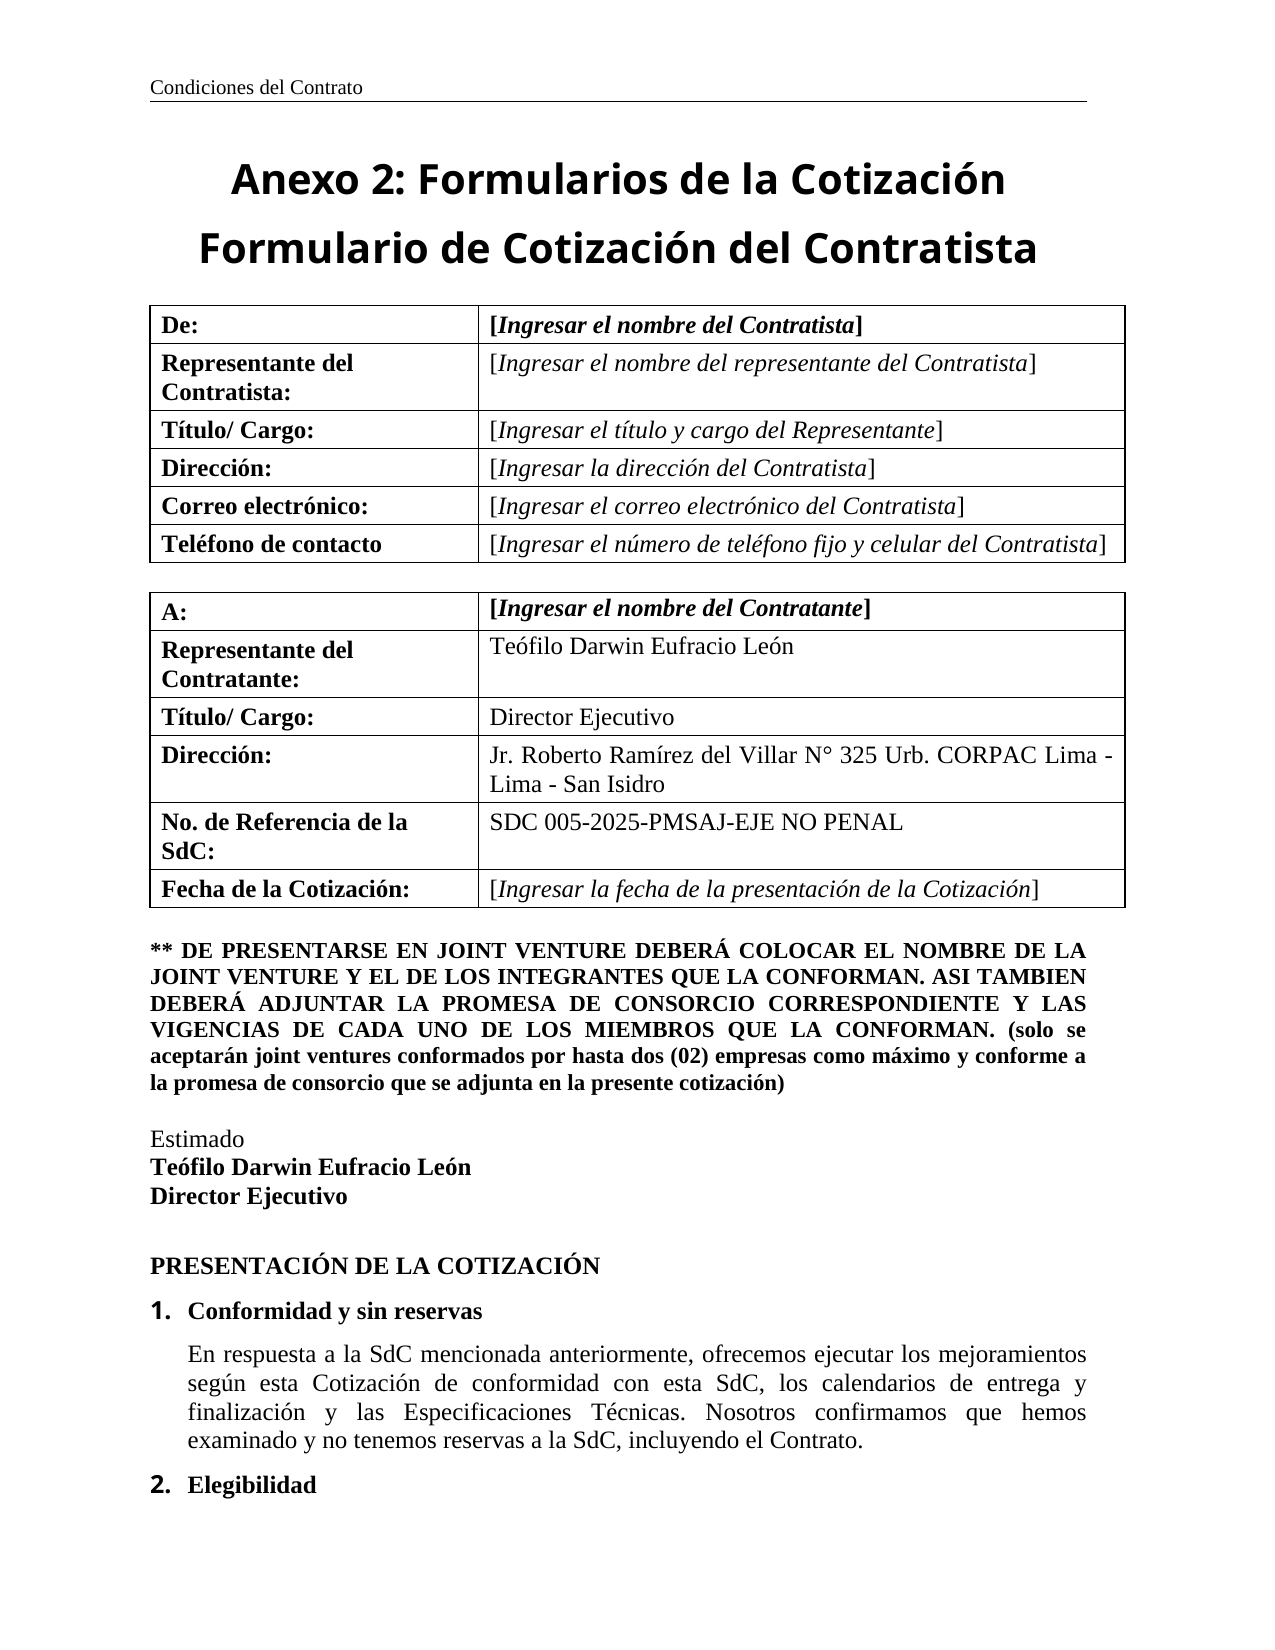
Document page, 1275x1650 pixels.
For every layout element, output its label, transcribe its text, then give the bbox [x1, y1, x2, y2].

table_cell [Ingresar el nombre del representante del Contratista] [479, 344, 1124, 410]
text Director Ejecutivo [150, 1181, 1087, 1210]
table_cell Correo electrónico: [151, 487, 478, 524]
text ** DE PRESENTARSE EN JOINT VENTURE DEBERÁ COLOCAR EL NOMBRE DE LA JOINT VENTURE Y EL DE LOS INTEGRANTES QUE LA CONFORMAN. ASI TAMBIEN DEBERÁ ADJUNTAR LA PROMESA DE CONSORCIO CORRESPONDIENTE Y LAS VIGENCIAS DE CADA UNO DE LOS MIEMBROS QUE LA CONFORMAN. (solo se aceptarán joint ventures conformados por hasta dos (02) empresas como máximo y conforme a la promesa de consorcio que se adjunta en la presente cotización) [150, 937, 1087, 1095]
table_cell [Ingresar la fecha de la presentación de la Cotización] [479, 870, 1124, 907]
table_cell Dirección: [151, 736, 478, 802]
table_header A: [151, 593, 478, 630]
table_cell Director Ejecutivo [479, 698, 1124, 735]
table_header De: [151, 306, 478, 343]
table_cell Dirección: [151, 449, 478, 486]
table_header [Ingresar el nombre del Contratista] [479, 306, 1124, 343]
table_cell Teléfono de contacto [151, 525, 478, 562]
text En respuesta a la SdC mencionada anteriormente, ofrecemos ejecutar los mejoramientos según esta Cotización de conformidad con esta SdC, los calendarios de entrega y finalización y las Especificaciones Técnicas. Nosotros confirmamos que hemos examinado y no tenemos reservas a la SdC, incluyendo el Contrato. [187, 1339, 1087, 1454]
table_cell Título/ Cargo: [151, 698, 478, 735]
text Formulario de Cotización del Contratista [150, 219, 1087, 276]
table_cell Teófilo Darwin Eufracio León [479, 631, 1124, 697]
text Estimado [150, 1124, 1087, 1152]
table_cell Jr. Roberto Ramírez del Villar N° 325 Urb. CORPAC Lima - Lima - San Isidro [479, 736, 1124, 802]
subtitle Anexo 2: Formularios de la Cotización [150, 150, 1087, 207]
list Conformidad y sin reservas [150, 1292, 1087, 1327]
table_cell Representante del Contratista: [151, 344, 478, 410]
table_cell Representante del Contratante: [151, 631, 478, 697]
table_cell [Ingresar el correo electrónico del Contratista] [479, 487, 1124, 524]
table_cell Título/ Cargo: [151, 411, 478, 448]
text Teófilo Darwin Eufracio León [150, 1152, 1087, 1181]
table_header [Ingresar el nombre del Contratante] [479, 593, 1124, 630]
table_cell [Ingresar la dirección del Contratista] [479, 449, 1124, 486]
table_cell [Ingresar el número de teléfono fijo y celular del Contratista] [479, 525, 1124, 562]
list Elegibilidad [150, 1467, 1087, 1501]
table_cell No. de Referencia de la SdC: [151, 803, 478, 869]
text PRESENTACIÓN DE LA COTIZACIÓN [150, 1251, 1087, 1280]
table_cell SDC 005-2025-PMSAJ-EJE NO PENAL [479, 803, 1124, 869]
table_cell [Ingresar el título y cargo del Representante] [479, 411, 1124, 448]
table_cell Fecha de la Cotización: [151, 870, 478, 907]
